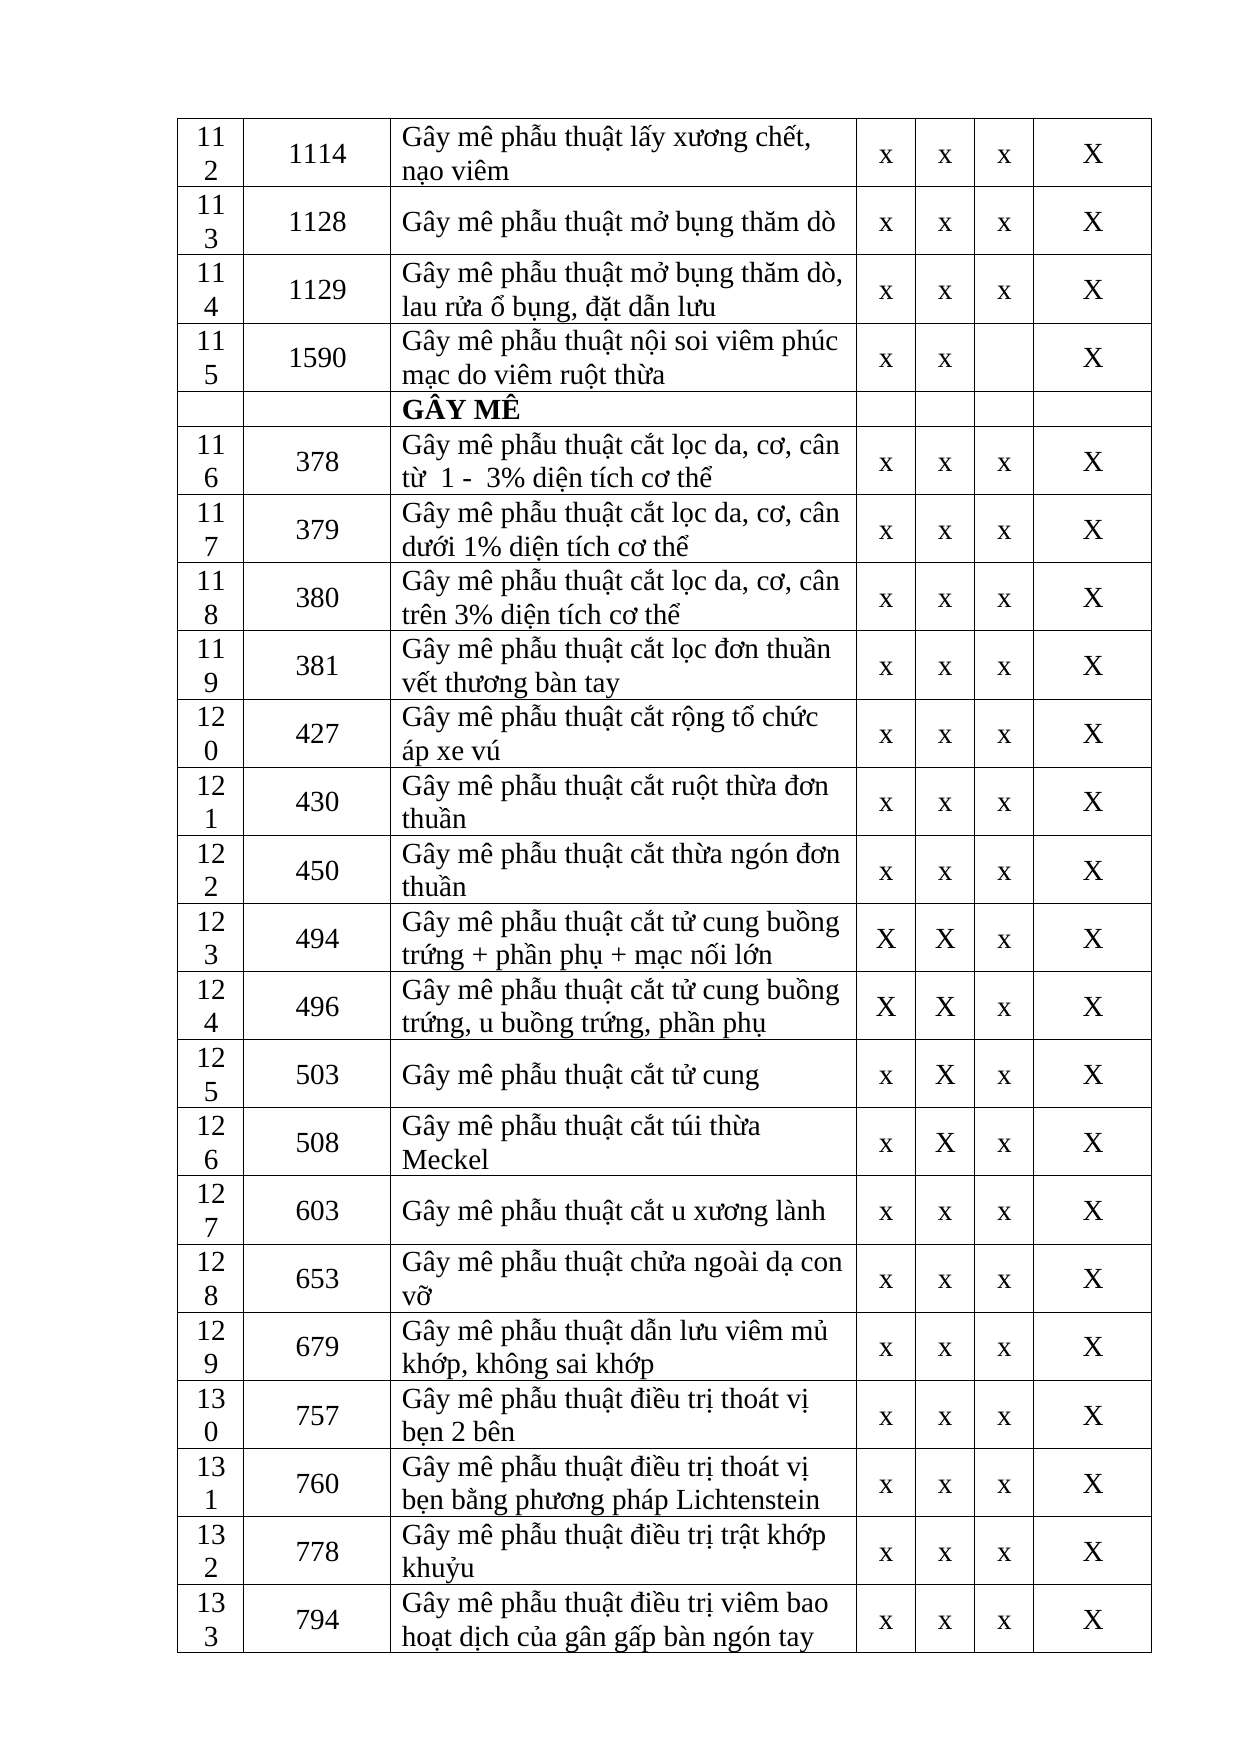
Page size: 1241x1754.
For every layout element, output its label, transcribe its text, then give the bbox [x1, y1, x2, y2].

table_cell X [1034, 1108, 1151, 1175]
table_cell x [916, 187, 974, 254]
table_cell 116 [178, 427, 243, 494]
table_cell x [857, 700, 915, 767]
table_cell x [975, 1381, 1033, 1448]
table_cell Gây mê phẫu thuật cắt tử cung [391, 1040, 856, 1107]
table_cell 117 [178, 495, 243, 562]
table_cell X [1034, 563, 1151, 630]
table_cell 125 [178, 1040, 243, 1107]
table_cell x [916, 1245, 974, 1312]
table_cell x [975, 836, 1033, 903]
table_cell X [1034, 631, 1151, 698]
table_cell x [916, 1313, 974, 1380]
table_cell x [857, 427, 915, 494]
table_cell x [916, 495, 974, 562]
table_cell 1129 [244, 255, 390, 322]
table_cell x [975, 1585, 1033, 1652]
table_cell x [975, 1517, 1033, 1584]
table_cell x [916, 768, 974, 835]
table_cell 131 [178, 1449, 243, 1516]
table_cell [975, 324, 1033, 391]
table_cell 381 [244, 631, 390, 698]
table_cell 123 [178, 904, 243, 971]
table_cell 378 [244, 427, 390, 494]
table_cell x [975, 1108, 1033, 1175]
table_cell Gây mê phẫu thuật mở bụng thăm dò, lau rửa ổ bụng, đặt dẫn lưu [391, 255, 856, 322]
table_cell X [916, 972, 974, 1039]
table_cell 760 [244, 1449, 390, 1516]
table_cell 118 [178, 563, 243, 630]
table_cell 379 [244, 495, 390, 562]
table_cell [916, 392, 974, 426]
table_cell Gây mê phẫu thuật cắt tử cung buồng trứng + phần phụ + mạc nối lớn [391, 904, 856, 971]
table_cell 124 [178, 972, 243, 1039]
table_cell Gây mê phẫu thuật cắt ruột thừa đơn thuần [391, 768, 856, 835]
table_cell Gây mê phẫu thuật chửa ngoài dạ con vỡ [391, 1245, 856, 1312]
table_cell x [916, 119, 974, 186]
table_cell X [1034, 495, 1151, 562]
table_cell GÂY MÊ [391, 392, 856, 426]
table_cell x [916, 255, 974, 322]
table_cell x [975, 1313, 1033, 1380]
table_cell 114 [178, 255, 243, 322]
table_cell x [975, 1449, 1033, 1516]
table_cell Gây mê phẫu thuật cắt rộng tổ chức áp xe vú [391, 700, 856, 767]
table_cell X [1034, 768, 1151, 835]
table_cell x [975, 119, 1033, 186]
table_cell 778 [244, 1517, 390, 1584]
table_cell 494 [244, 904, 390, 971]
table_cell Gây mê phẫu thuật cắt lọc da, cơ, cân từ 1 - 3% diện tích cơ thể [391, 427, 856, 494]
table_cell x [857, 1517, 915, 1584]
table_cell x [857, 495, 915, 562]
table_cell x [916, 836, 974, 903]
table_cell X [1034, 1040, 1151, 1107]
table_cell 115 [178, 324, 243, 391]
table_cell x [916, 324, 974, 391]
table_cell x [857, 768, 915, 835]
table_cell x [857, 563, 915, 630]
table_cell X [916, 1040, 974, 1107]
table_cell x [916, 631, 974, 698]
table_cell 603 [244, 1176, 390, 1243]
table_cell 128 [178, 1245, 243, 1312]
table_cell Gây mê phẫu thuật cắt tử cung buồng trứng, u buồng trứng, phần phụ [391, 972, 856, 1039]
table_cell x [857, 1313, 915, 1380]
table_cell Gây mê phẫu thuật nội soi viêm phúc mạc do viêm ruột thừa [391, 324, 856, 391]
table_cell X [1034, 1517, 1151, 1584]
table_cell 380 [244, 563, 390, 630]
table_cell x [857, 836, 915, 903]
table_cell 427 [244, 700, 390, 767]
table_cell 1114 [244, 119, 390, 186]
table_cell 133 [178, 1585, 243, 1652]
table_cell [975, 392, 1033, 426]
table_cell x [975, 187, 1033, 254]
table_cell x [916, 1381, 974, 1448]
table_cell 121 [178, 768, 243, 835]
table_cell 430 [244, 768, 390, 835]
table_cell x [975, 700, 1033, 767]
table_cell 127 [178, 1176, 243, 1243]
table_cell x [975, 631, 1033, 698]
table_cell X [1034, 700, 1151, 767]
table_cell x [857, 1585, 915, 1652]
table_cell x [975, 768, 1033, 835]
table_cell x [857, 1040, 915, 1107]
table_cell X [1034, 904, 1151, 971]
table_cell [857, 392, 915, 426]
table_cell X [1034, 1449, 1151, 1516]
table_cell 496 [244, 972, 390, 1039]
table_cell x [975, 1040, 1033, 1107]
table_cell 120 [178, 700, 243, 767]
table_cell 113 [178, 187, 243, 254]
table_cell Gây mê phẫu thuật dẫn lưu viêm mủ khớp, không sai khớp [391, 1313, 856, 1380]
table_cell 132 [178, 1517, 243, 1584]
table_cell X [1034, 187, 1151, 254]
table_cell x [857, 324, 915, 391]
table_cell X [1034, 255, 1151, 322]
table_cell x [857, 187, 915, 254]
table_cell x [857, 119, 915, 186]
table_cell x [916, 1585, 974, 1652]
table_cell [1034, 392, 1151, 426]
table_cell Gây mê phẫu thuật điều trị thoát vị bẹn bằng phương pháp Lichtenstein [391, 1449, 856, 1516]
table_cell x [975, 1245, 1033, 1312]
table_cell 119 [178, 631, 243, 698]
table_cell X [1034, 836, 1151, 903]
table_cell 126 [178, 1108, 243, 1175]
table_cell X [1034, 1245, 1151, 1312]
table_cell x [916, 563, 974, 630]
table_cell 122 [178, 836, 243, 903]
table_cell X [916, 1108, 974, 1175]
table_cell 130 [178, 1381, 243, 1448]
table_cell x [857, 1381, 915, 1448]
table_cell x [916, 1176, 974, 1243]
table_cell x [975, 972, 1033, 1039]
table_cell Gây mê phẫu thuật cắt u xương lành [391, 1176, 856, 1243]
table_cell Gây mê phẫu thuật cắt lọc da, cơ, cân trên 3% diện tích cơ thể [391, 563, 856, 630]
table_cell x [857, 1245, 915, 1312]
table_cell x [916, 427, 974, 494]
table_cell x [857, 255, 915, 322]
table_cell 450 [244, 836, 390, 903]
table_cell x [857, 1449, 915, 1516]
table_cell Gây mê phẫu thuật mở bụng thăm dò [391, 187, 856, 254]
table_cell Gây mê phẫu thuật điều trị trật khớp khuỷu [391, 1517, 856, 1584]
table_cell x [857, 631, 915, 698]
table_cell Gây mê phẫu thuật cắt thừa ngón đơn thuần [391, 836, 856, 903]
table_cell x [975, 255, 1033, 322]
table_cell X [1034, 1313, 1151, 1380]
table_cell 653 [244, 1245, 390, 1312]
table_cell X [857, 904, 915, 971]
table_cell x [975, 563, 1033, 630]
table_cell x [857, 1176, 915, 1243]
table_cell X [857, 972, 915, 1039]
table_cell Gây mê phẫu thuật cắt lọc da, cơ, cân dưới 1% diện tích cơ thể [391, 495, 856, 562]
table_cell Gây mê phẫu thuật cắt lọc đơn thuần vết thương bàn tay [391, 631, 856, 698]
table_cell [178, 392, 243, 426]
table_cell x [857, 1108, 915, 1175]
table_cell x [916, 1517, 974, 1584]
table_cell Gây mê phẫu thuật lấy xương chết, nạo viêm [391, 119, 856, 186]
table_cell 503 [244, 1040, 390, 1107]
table_cell 1590 [244, 324, 390, 391]
table_cell X [1034, 119, 1151, 186]
table_cell x [916, 1449, 974, 1516]
table_cell 129 [178, 1313, 243, 1380]
table_cell 508 [244, 1108, 390, 1175]
table_cell Gây mê phẫu thuật điều trị viêm bao hoạt dịch của gân gấp bàn ngón tay [391, 1585, 856, 1652]
table_cell Gây mê phẫu thuật cắt túi thừa Meckel [391, 1108, 856, 1175]
table_cell 112 [178, 119, 243, 186]
table_cell x [975, 904, 1033, 971]
table_cell 794 [244, 1585, 390, 1652]
table_cell X [1034, 1585, 1151, 1652]
table_cell X [1034, 972, 1151, 1039]
table_cell X [1034, 1381, 1151, 1448]
table_cell [244, 392, 390, 426]
table_cell X [1034, 1176, 1151, 1243]
table_cell 679 [244, 1313, 390, 1380]
table_cell 757 [244, 1381, 390, 1448]
table_cell x [975, 1176, 1033, 1243]
table_cell Gây mê phẫu thuật điều trị thoát vị bẹn 2 bên [391, 1381, 856, 1448]
table_cell 1128 [244, 187, 390, 254]
table_cell x [975, 427, 1033, 494]
table_cell x [916, 700, 974, 767]
table_cell X [1034, 324, 1151, 391]
table_cell x [975, 495, 1033, 562]
table_cell X [916, 904, 974, 971]
table_cell X [1034, 427, 1151, 494]
